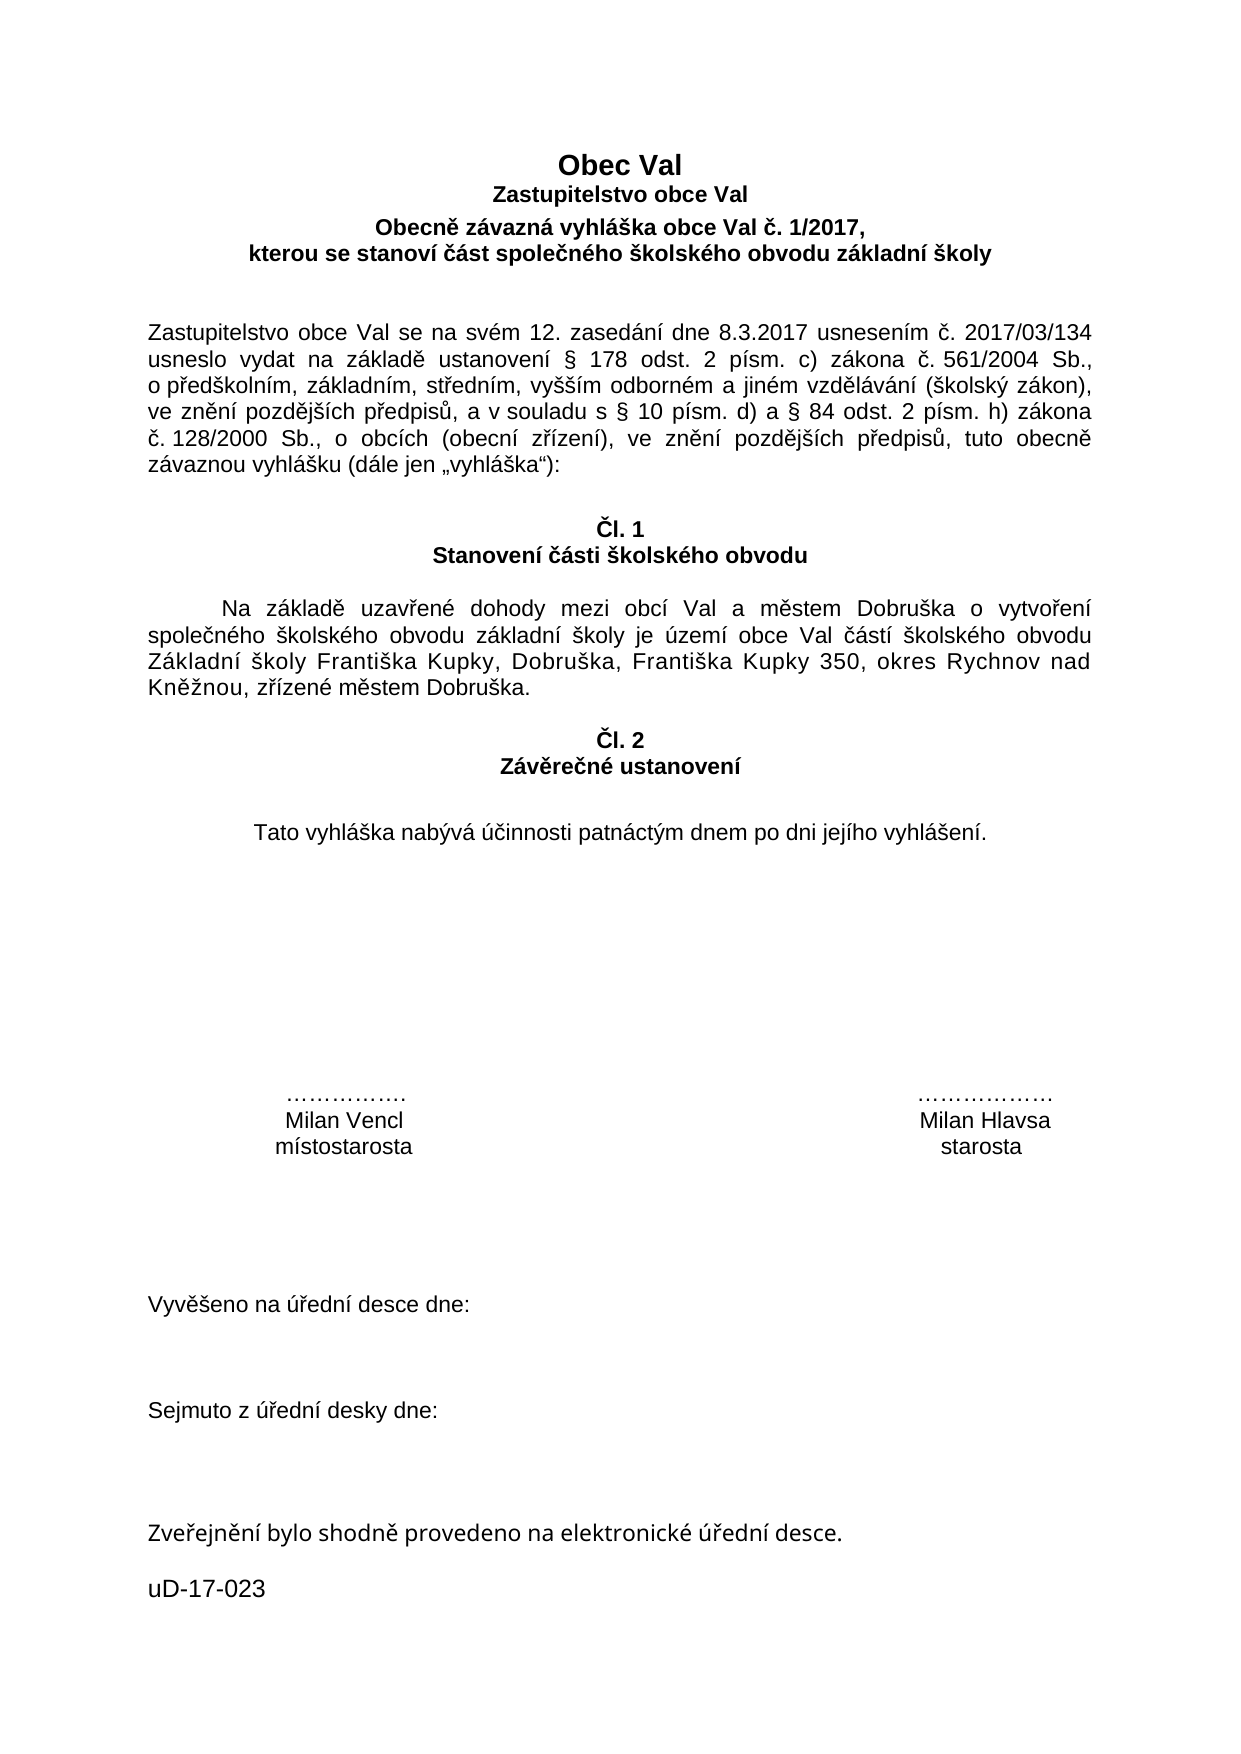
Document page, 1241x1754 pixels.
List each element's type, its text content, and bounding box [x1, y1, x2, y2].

text místostarosta starosta [148, 1133, 1093, 1159]
text Na základě uzavřené dohody mezi obcí Val a městem Dobruška o vytvoření společného školského obvodu základní školy je území obce Val částí školského obvodu Základní školy Františka Kupky, Dobruška, Františka Kupky 350, okres Rychnov nad Kněžnou, zřízené městem Dobruška. [148, 595, 1093, 648]
text uD-17-023 [148, 1574, 1093, 1603]
text Zastupitelstvo obce Val se na svém 12. zasedání dne 8.3.2017 usnesením č. 2017/03/134 usneslo vydat na základě ustanovení § 178 odst. 2 písm. c) zákona č. 561/2004 Sb., o předškolním, základním, středním, vyšším odborném a jiném vzdělávání (školský zákon), ve znění pozdějších předpisů, a v souladu s § 10 písm. d) a § 84 odst. 2 písm. h) zákona č. 128/2000 Sb., o obcích (obecní zřízení), ve znění pozdějších předpisů, tuto obecně závaznou vyhlášku (dále jen „vyhláška“): [148, 319, 1093, 477]
text Obecně závazná vyhláška obce Val č. 1/2017, [148, 214, 1093, 240]
text Tato vyhláška nabývá účinnosti patnáctým dnem po dni jejího vyhlášení. [148, 818, 1093, 845]
title Obec Val [148, 148, 1093, 181]
text ……………. ……………… [148, 1080, 1093, 1107]
subtitle Závěrečné ustanovení [148, 753, 1093, 780]
text kterou se stanoví část společného školského obvodu základní školy [148, 240, 1093, 266]
text Zastupitelstvo obce Val [148, 181, 1093, 207]
text Sejmuto z úřední desky dne: [148, 1397, 1093, 1423]
text Stanovení části školského obvodu [148, 542, 1093, 569]
text Milan Vencl Milan Hlavsa [148, 1107, 1093, 1133]
text Na základě uzavřené dohody mezi obcí Val a městem Dobruška o vytvoření společného školského obvodu základní školy je území obce Val částí školského obvodu Základní školy Františka Kupky, Dobruška, Františka Kupky 350, okres Rychnov nad Kněžnou, zřízené městem Dobruška. [251, 674, 1093, 701]
text Vyvěšeno na úřední desce dne: [148, 1291, 1093, 1318]
subtitle Čl. 1 [148, 516, 1093, 542]
text Zveřejnění bylo shodně provedeno na elektronické úřední desce. [148, 1517, 1093, 1548]
subtitle Čl. 2 [148, 727, 1093, 753]
